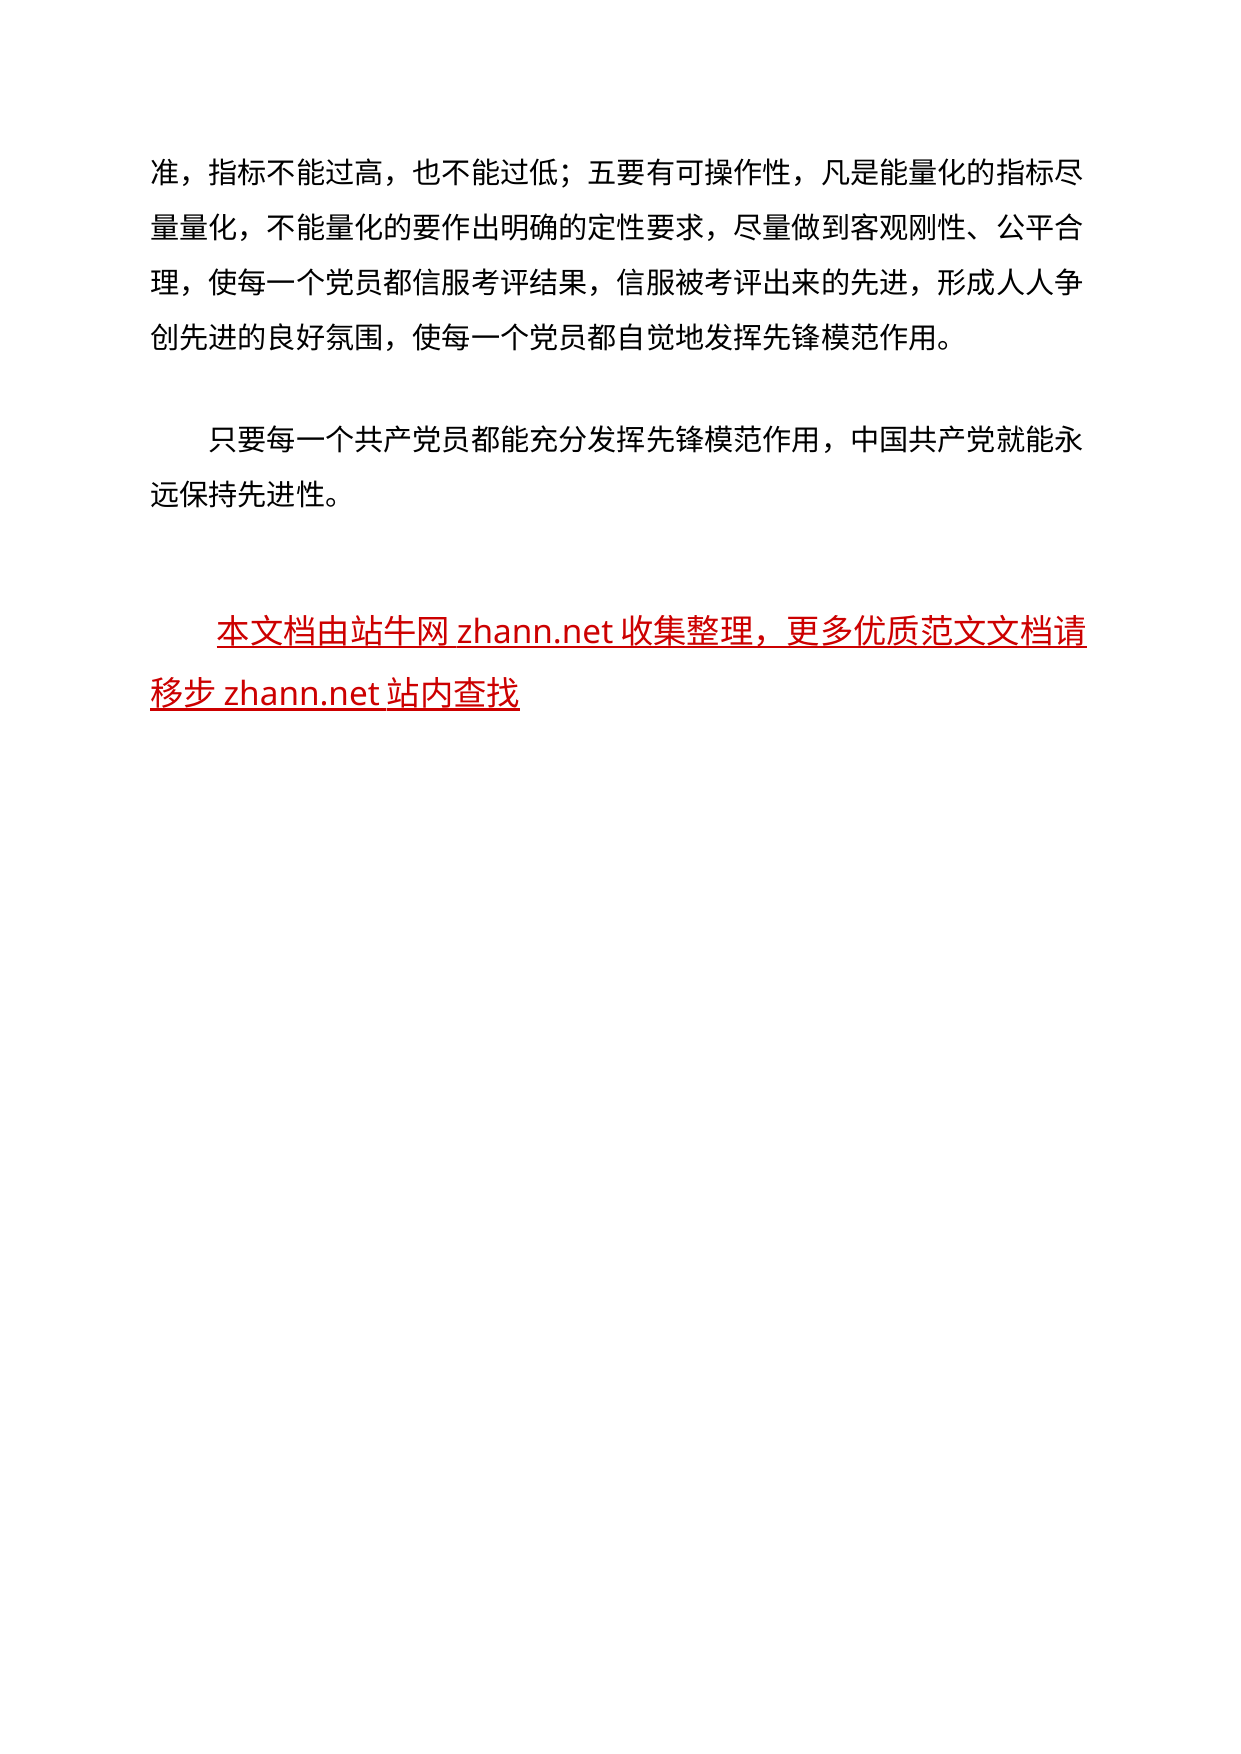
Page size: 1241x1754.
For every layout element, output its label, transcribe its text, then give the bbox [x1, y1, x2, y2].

text 只要每一个共产党员都能充分发挥先锋模范作用，中国共产党就能永远保持先进性。 [150, 416, 1090, 514]
text 本文档由站牛网zhann.net收集整理，更多优质范文文档请移步zhann.net站内查找 [150, 604, 1090, 716]
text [150, 150, 1090, 357]
